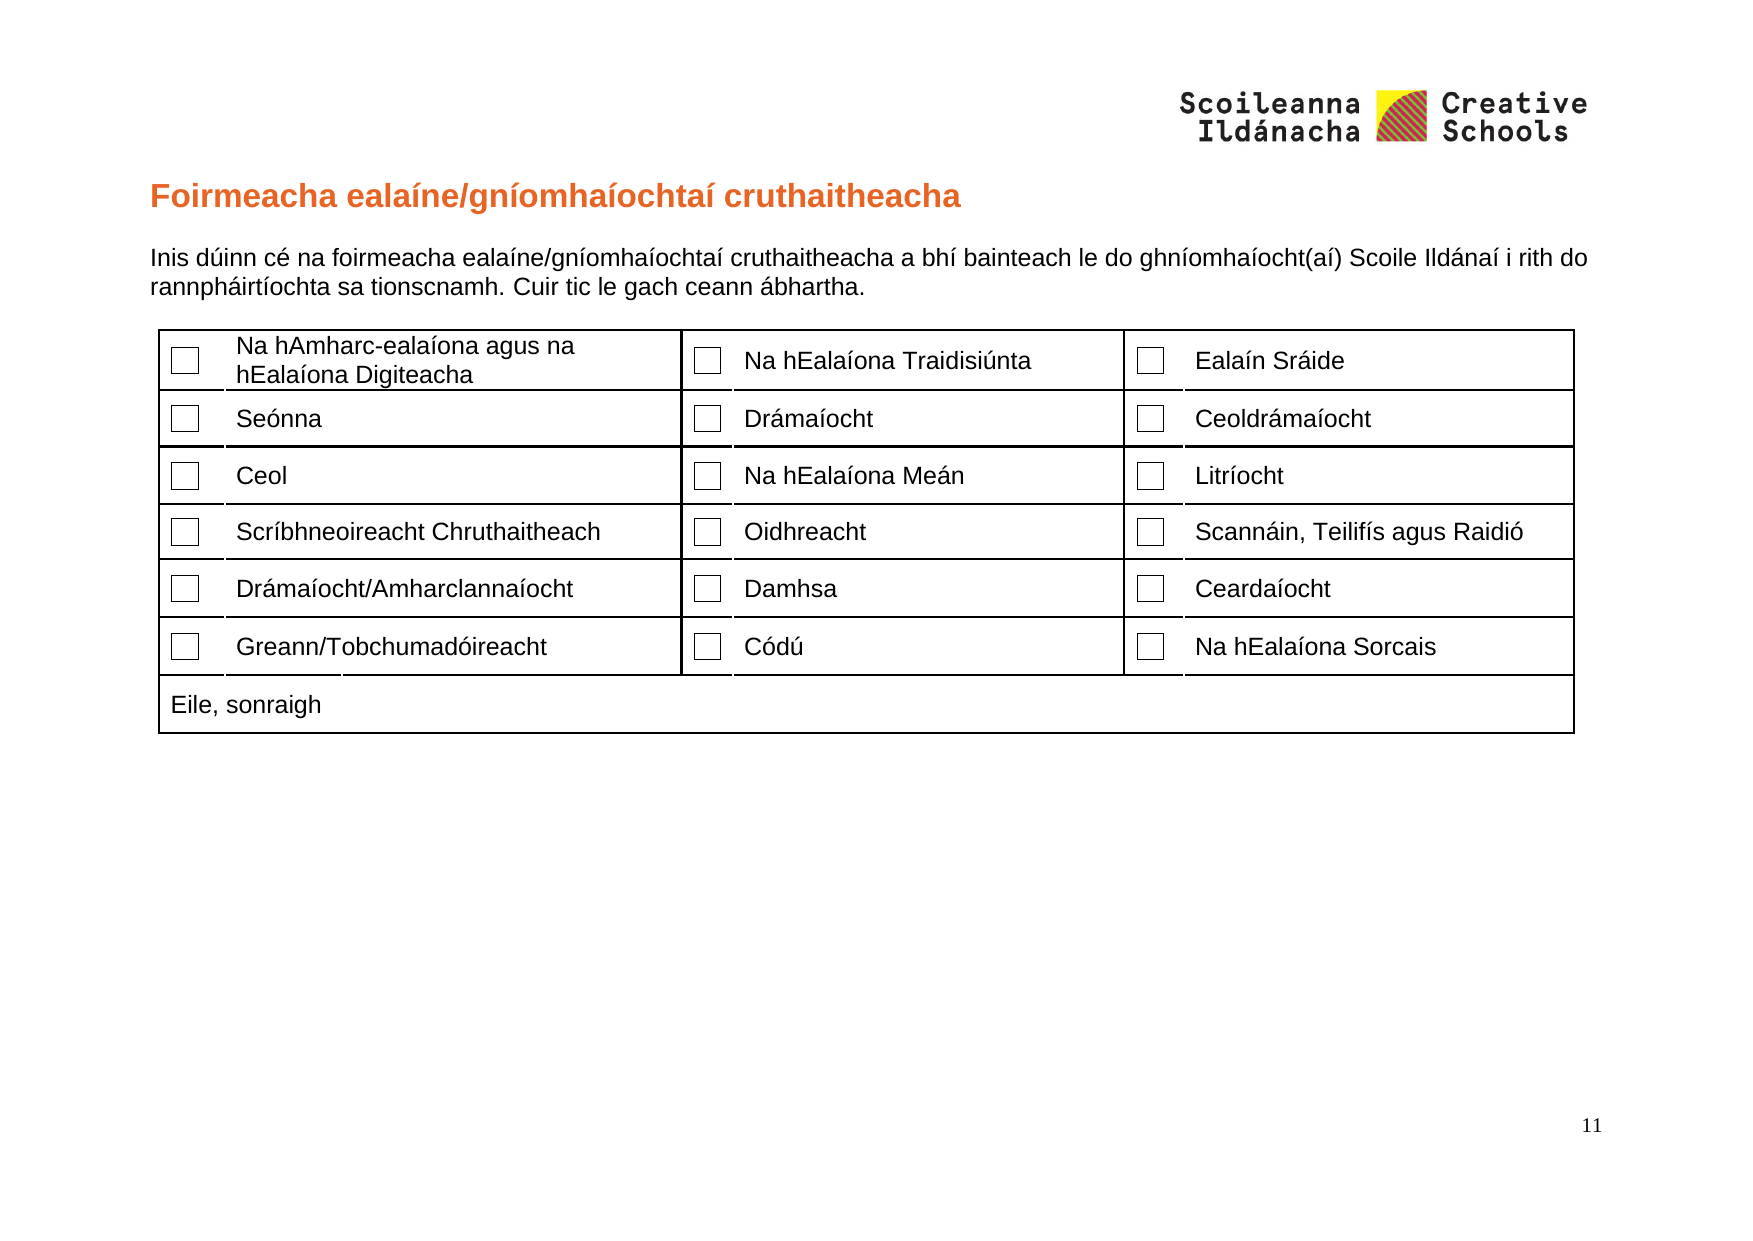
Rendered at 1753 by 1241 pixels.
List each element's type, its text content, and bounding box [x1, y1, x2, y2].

table_header Na hEalaíona Traidisiúnta [734, 331, 1123, 389]
table_cell Na hEalaíona Meán [734, 448, 1123, 503]
table_header [160, 331, 224, 389]
table_cell Eile, sonraigh [160, 676, 341, 732]
table_cell Códú [734, 618, 1123, 674]
table_cell Scríbhneoireacht Chruthaitheach [226, 505, 680, 558]
table_cell Oidhreacht [734, 505, 1123, 558]
table_cell [160, 560, 224, 616]
table_cell [343, 676, 1573, 732]
table_header Na hAmharc-ealaíona agus na hEalaíona Digiteacha [226, 331, 680, 389]
table_cell [1125, 448, 1183, 503]
table_cell Damhsa [734, 560, 1123, 616]
table_cell [683, 391, 732, 445]
table_cell [160, 391, 224, 445]
table_header [683, 331, 732, 389]
table_cell [683, 560, 732, 616]
table_cell [160, 618, 224, 674]
table_cell [1125, 505, 1183, 558]
table_cell Litríocht [1185, 448, 1573, 503]
table_cell [1125, 618, 1183, 674]
table_cell Drámaíocht/Amharclannaíocht [226, 560, 680, 616]
table_cell [160, 505, 224, 558]
table_cell Na hEalaíona Sorcais [1185, 618, 1573, 674]
table_cell Greann/Tobchumadóireacht [226, 618, 680, 674]
table_cell [1125, 391, 1183, 445]
table_cell Scannáin, Teilifís agus Raidió [1185, 505, 1573, 558]
table_cell Drámaíocht [734, 391, 1123, 445]
table_header [1125, 331, 1183, 389]
table_cell Seónna [226, 391, 680, 445]
picture [1166, 75, 1603, 157]
table_cell Ceol [226, 448, 680, 503]
table_cell [1125, 560, 1183, 616]
subtitle Foirmeacha ealaíne/gníomhaíochtaí cruthaitheacha [150, 176, 1602, 214]
text Inis dúinn cé na foirmeacha ealaíne/gníomhaíochtaí cruthaitheacha a bhí bainteach le do ghníomhaíocht(aí) Scoile Ildánaí i rith do rannpháirtíochta sa tionscnamh. Cuir tic le gach ceann ábhartha. [150, 243, 1602, 301]
table_cell [683, 505, 732, 558]
table_cell [683, 448, 732, 503]
table_header Ealaín Sráide [1185, 331, 1573, 389]
table_cell [683, 618, 732, 674]
table_cell Ceardaíocht [1185, 560, 1573, 616]
table_cell [160, 448, 224, 503]
table_cell Ceoldrámaíocht [1185, 391, 1573, 445]
